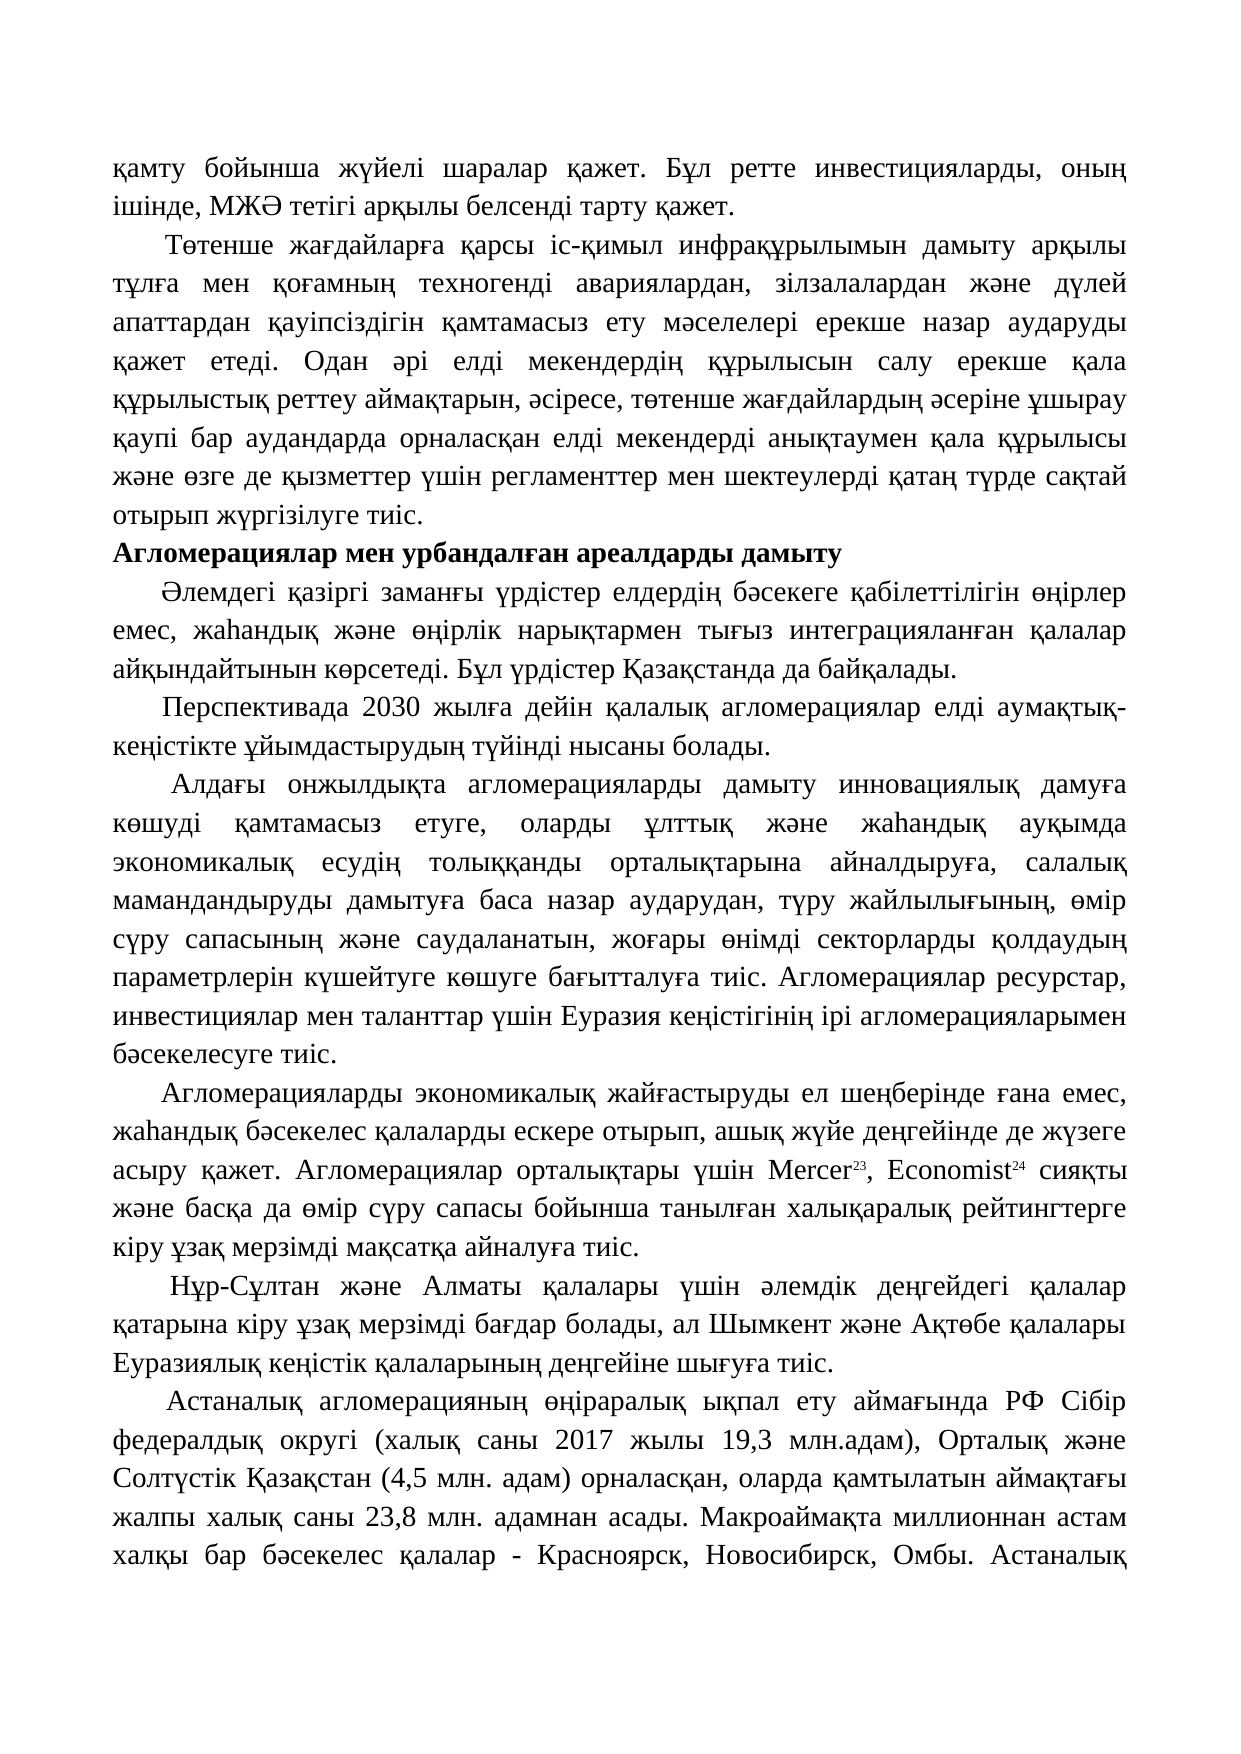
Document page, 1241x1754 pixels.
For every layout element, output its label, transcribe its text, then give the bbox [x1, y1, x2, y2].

text Әлемдегі қазіргі заманғы үрдістер елдердің бәсекеге қабілеттілігін өңірлер емес, жаһандық және өңірлік нарықтармен тығыз интеграцияланған қалалар айқындайтынын көрсетеді. Бұл үрдістер Қазақстанда да байқалады. [112, 574, 1128, 684]
text Нұр-Сұлтан және Алматы қалалары үшін әлемдік деңгейдегі қалалар қатарына кіру ұзақ мерзімді бағдар болады, ал Шымкент және Ақтөбе қалалары Еуразиялық кеңістік қалаларының деңгейіне шығуға тиіс. [112, 1268, 1128, 1378]
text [112, 150, 1128, 222]
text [112, 1383, 1128, 1571]
text Агломерациялар мен урбандалған ареалдарды дамыту [112, 535, 1128, 569]
text Алдағы онжылдықта агломерацияларды дамыту инновациялық дамуға көшуді қамтамасыз етуге, оларды ұлттық және жаһандық ауқымда экономикалық есудің толыққанды орталықтарына айналдыруға, салалық мамандандыруды дамытуға баса назар аударудан, түру жайлылығының, өмір сүру сапасының және саудаланатын, жоғары өнімді секторларды қолдаудың параметрлерін күшейтуге көшуге бағытталуға тиіс. Агломерациялар ресурстар, инвестициялар мен таланттар үшін Еуразия кеңістігінің ірі агломерацияларымен бәсекелесуге тиіс. [112, 767, 1128, 1070]
text Перспективада 2030 жылға дейін қалалық агломерациялар елді аумақтық-кеңістікте ұйымдастырудың түйінді нысаны болады. [112, 689, 1128, 762]
text Агломерацияларды экономикалық жайғастыруды ел шеңберінде ғана емес, жаһандық бәсекелес қалаларды ескере отырып, ашық жүйе деңгейінде де жүзеге асыру қажет. Агломерациялар орталықтары үшін Mercer23, Economist24 сияқты және басқа да өмір сүру сапасы бойынша танылған халықаралық рейтингтерге кіру ұзақ мерзімді мақсатқа айналуға тиіс. [112, 1075, 1128, 1263]
text Төтенше жағдайларға қарсы іс-қимыл инфрақұрылымын дамыту арқылы тұлға мен қоғамның техногенді авариялардан, зілзалалардан және дүлей апаттардан қауіпсіздігін қамтамасыз ету мәселелері ерекше назар аударуды қажет етеді. Одан әрі елді мекендердің құрылысын салу ерекше қала құрылыстық реттеу аймақтарын, әсіресе, төтенше жағдайлардың әсеріне ұшырау қаупі бар аудандарда орналасқан елді мекендерді анықтаумен қала құрылысы және өзге де қызметтер үшін регламенттер мен шектеулерді қатаң түрде сақтай отырып жүргізілуге тиіс. [112, 227, 1128, 530]
